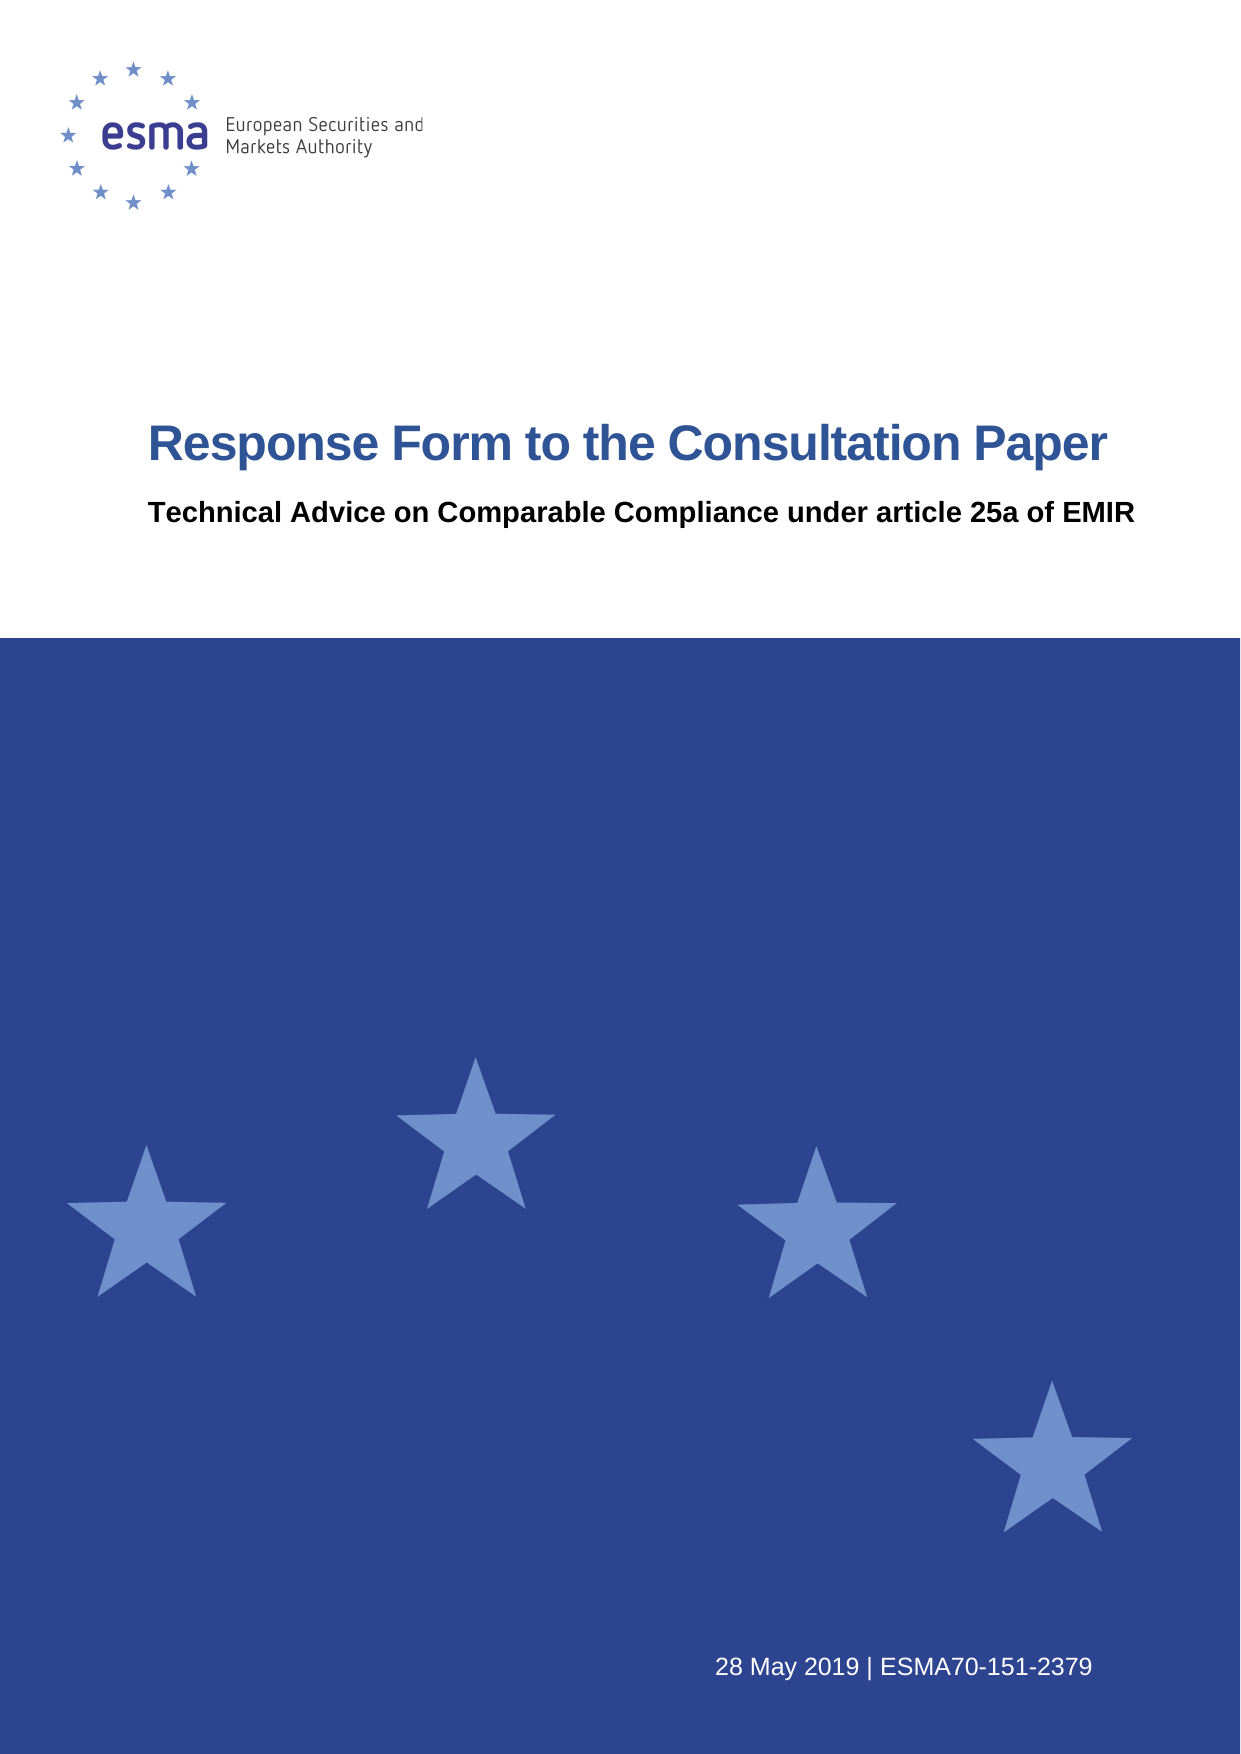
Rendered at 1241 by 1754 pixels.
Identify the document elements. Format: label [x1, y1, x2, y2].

picture [60, 61, 423, 210]
picture [0, 638, 1241, 1754]
